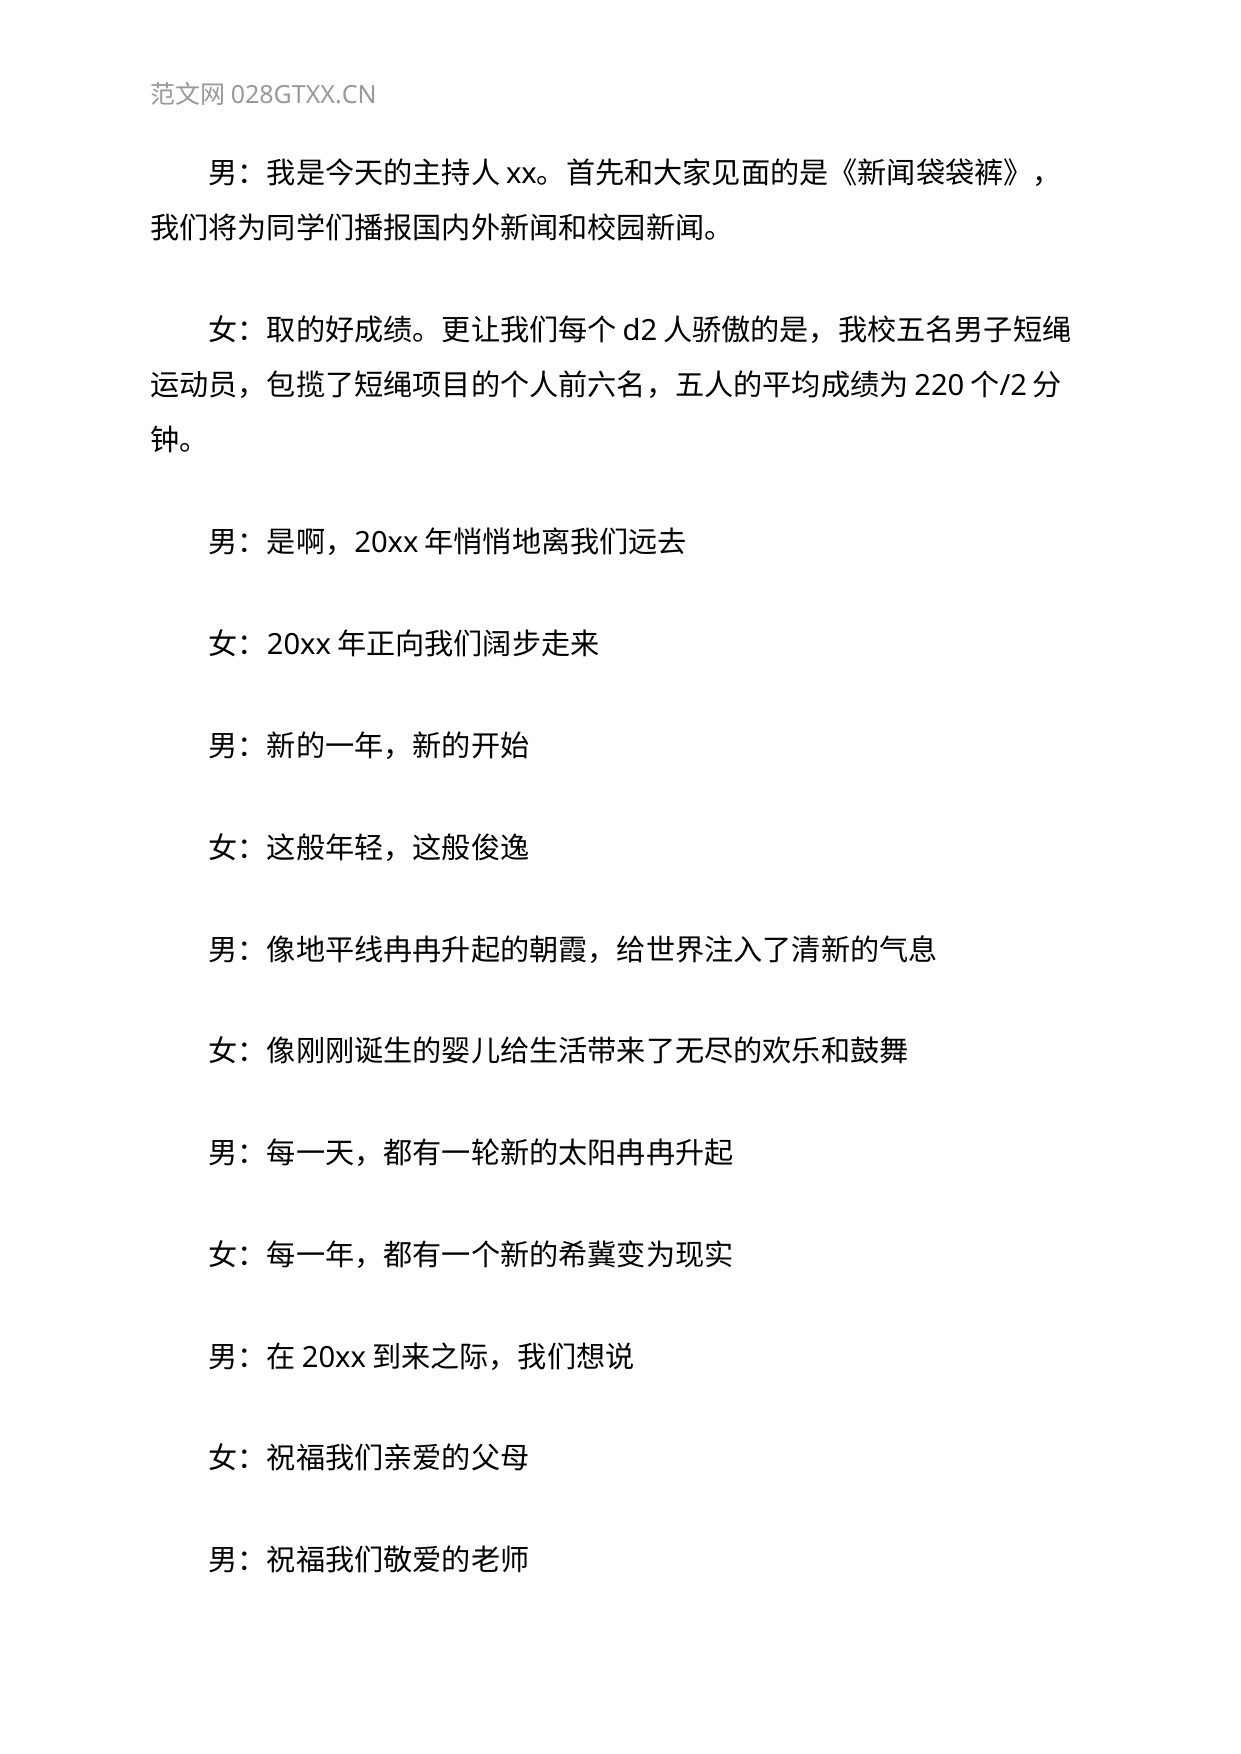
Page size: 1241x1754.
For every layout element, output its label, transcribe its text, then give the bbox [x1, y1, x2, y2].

text 男：我是今天的主持人xx。首先和大家见面的是《新闻袋袋裤》，我们将为同学们播报国内外新闻和校园新闻。 [150, 150, 1090, 247]
text 男：每一天，都有一轮新的太阳冉冉升起 [150, 1129, 1090, 1172]
text 男：像地平线冉冉升起的朝霞，给世界注入了清新的气息 [150, 926, 1090, 968]
text 女：像刚刚诞生的婴儿给生活带来了无尽的欢乐和鼓舞 [150, 1028, 1090, 1070]
text 女：取的好成绩。更让我们每个d2人骄傲的是，我校五名男子短绳运动员，包揽了短绳项目的个人前六名，五人的平均成绩为220个/2分钟。 [150, 307, 1090, 459]
text 女：这般年轻，这般俊逸 [150, 824, 1090, 867]
text 男：新的一年，新的开始 [150, 722, 1090, 765]
text 女：祝福我们亲爱的父母 [150, 1435, 1090, 1477]
text 男：在20xx到来之际，我们想说 [150, 1333, 1090, 1376]
text 男：祝福我们敬爱的老师 [150, 1537, 1090, 1579]
text 女：20xx年正向我们阔步走来 [150, 621, 1090, 663]
text 男：是啊，20xx年悄悄地离我们远去 [150, 518, 1090, 561]
text 女：每一年，都有一个新的希冀变为现实 [150, 1231, 1090, 1274]
